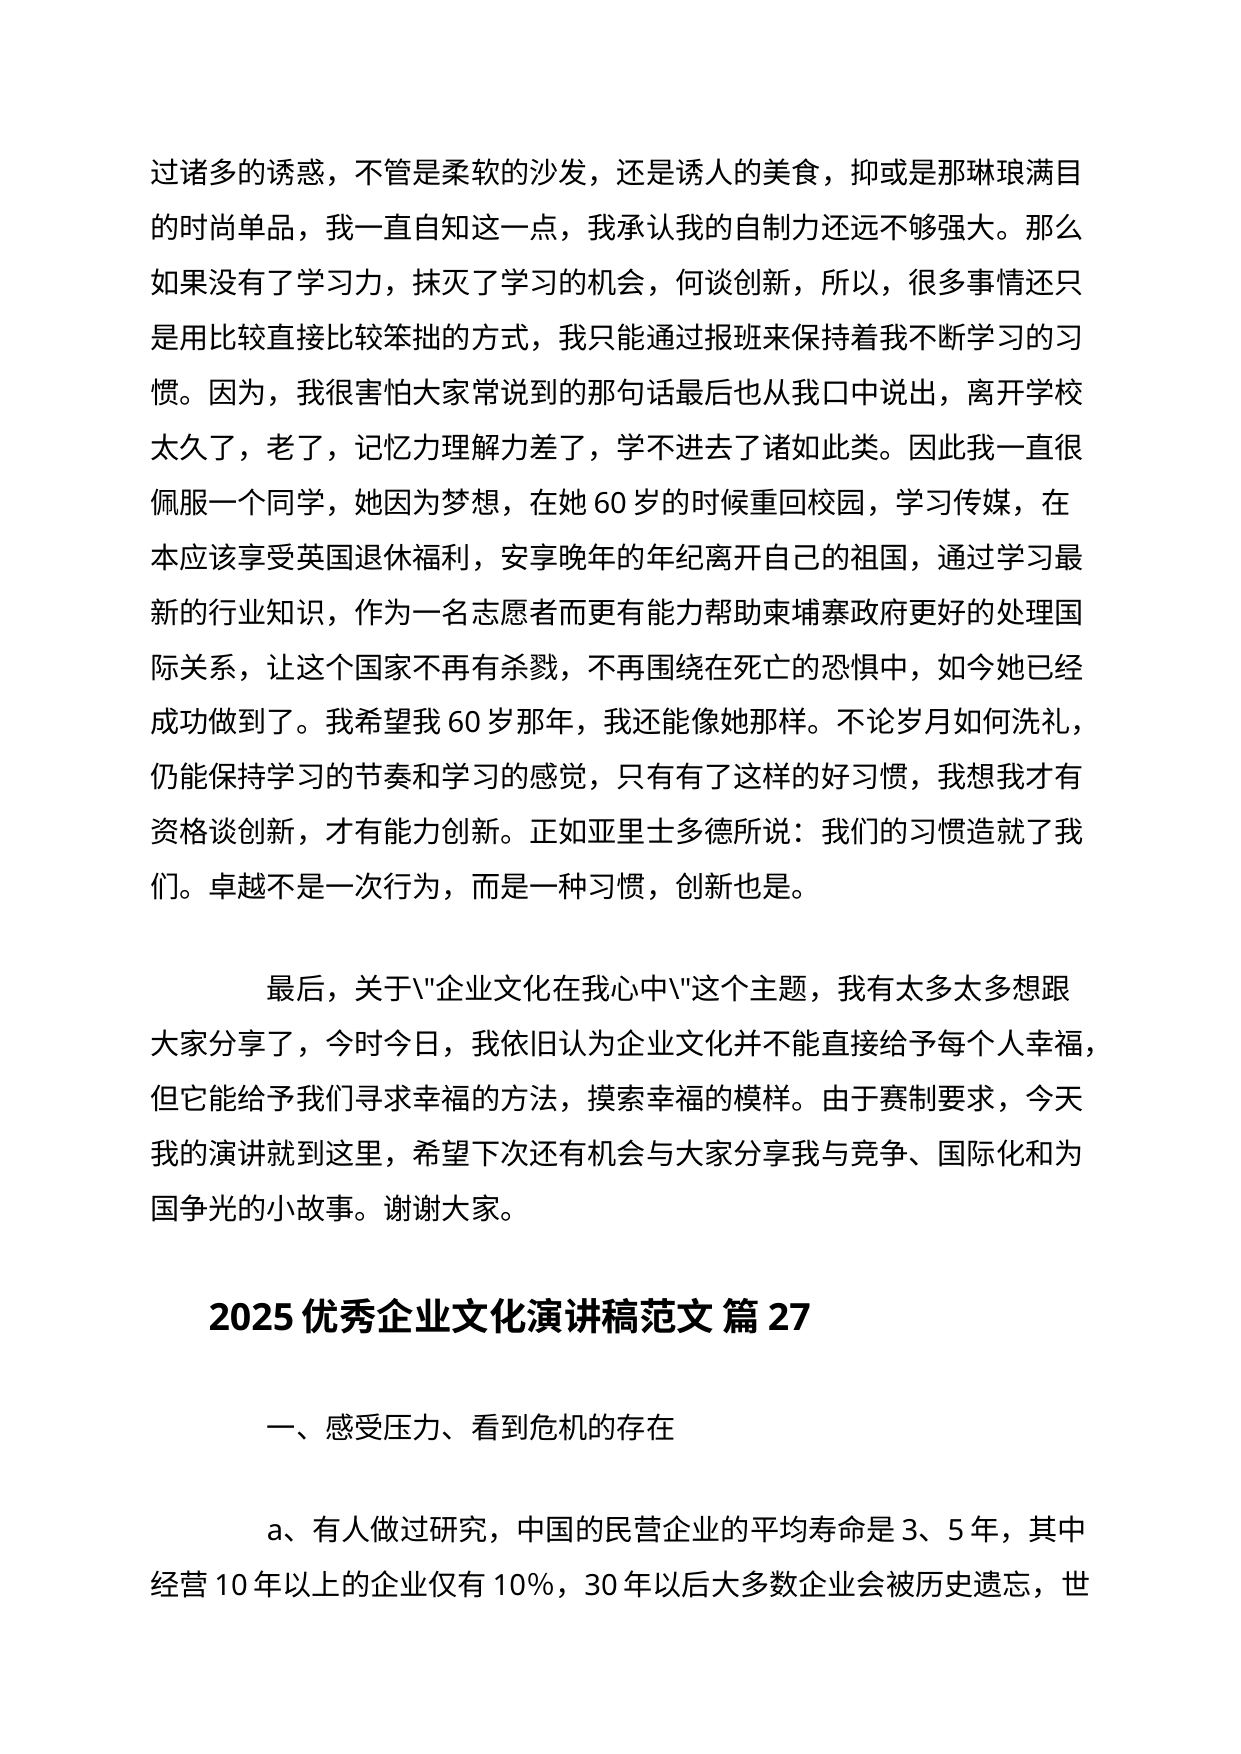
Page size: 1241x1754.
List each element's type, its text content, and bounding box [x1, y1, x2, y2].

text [150, 150, 1090, 906]
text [150, 1506, 1090, 1604]
text 一、感受压力、看到危机的存在 [150, 1405, 1090, 1447]
text 2025优秀企业文化演讲稿范文 篇27 [150, 1287, 1090, 1342]
text 最后，关于\"企业文化在我心中\"这个主题，我有太多太多想跟大家分享了，今时今日，我依旧认为企业文化并不能直接给予每个人幸福，但它能给予我们寻求幸福的方法，摸索幸福的模样。由于赛制要求，今天我的演讲就到这里，希望下次还有机会与大家分享我与竞争、国际化和为国争光的小故事。谢谢大家。 [150, 966, 1090, 1228]
